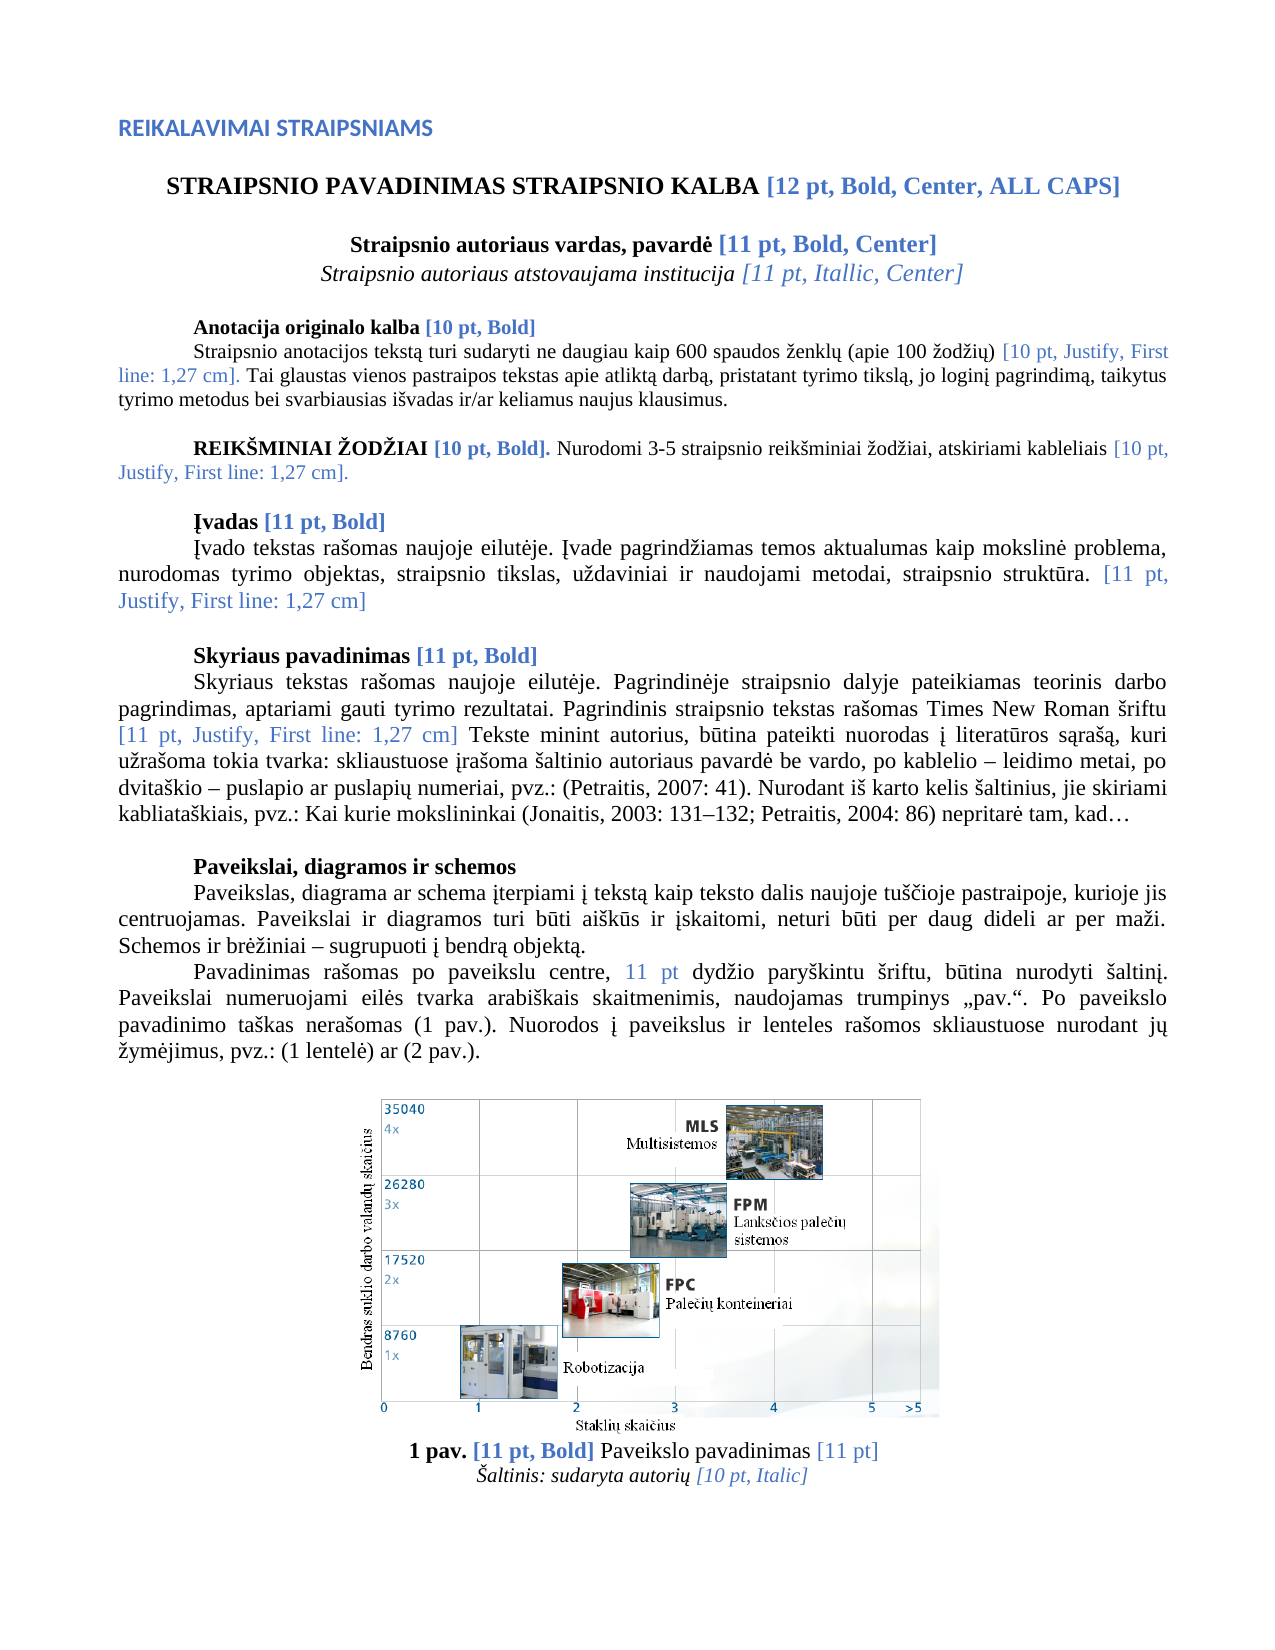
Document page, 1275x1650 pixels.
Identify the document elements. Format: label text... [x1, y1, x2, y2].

text REIKALAVIMAI STRAIPSNIAMS [118, 112, 1169, 143]
text Anotacija originalo kalba [10 pt, Bold] [118, 315, 1169, 339]
text Straipsnio autoriaus atstovaujama institucija [11 pt, Itallic, Center] [118, 258, 1169, 286]
text Pavadinimas rašomas po paveikslu centre, 11 pt dydžio paryškintu šriftu, būtina nurodyti šaltinį. Paveikslai numeruojami eilės tvarka arabiškais skaitmenimis, naudojamas trumpinys „pav.“. Po paveikslo pavadinimo taškas nerašomas (1 pav.). Nuorodos į paveikslus ir lenteles rašomos skliaustuose nurodant jų žymėjimus, pvz.: (1 lentelė) ar (2 pav.). [118, 958, 1169, 1063]
text Straipsnio anotacijos tekstą turi sudaryti ne daugiau kaip 600 spaudos ženklų (apie 100 žodžių) [10 pt, Justify, First line: 1,27 cm]. Tai glaustas vienos pastraipos tekstas apie atliktą darbą, pristatant tyrimo tikslą, jo loginį pagrindimą, taikytus tyrimo metodus bei svarbiausias išvadas ir/ar keliamus naujus klausimus. [118, 339, 1169, 411]
text Straipsnio autoriaus vardas, pavardė [11 pt, Bold, Center] [118, 229, 1169, 258]
text Skyriaus pavadinimas [11 pt, Bold] [118, 642, 1169, 668]
text Paveikslai, diagramos ir schemos [118, 853, 1169, 879]
text Šaltinis: sudaryta autorių [10 pt, Italic] [118, 1463, 1169, 1487]
text Skyriaus tekstas rašomas naujoje eilutėje. Pagrindinėje straipsnio dalyje pateikiamas teorinis darbo pagrindimas, aptariami gauti tyrimo rezultatai. Pagrindinis straipsnio tekstas rašomas Times New Roman šriftu [11 pt, Justify, First line: 1,27 cm] Tekste minint autorius, būtina pateikti nuorodas į literatūros sąrašą, kuri užrašoma tokia tvarka: skliaustuose įrašoma šaltinio autoriaus pavardė be vardo, po kablelio – leidimo metai, po dvitaškio – puslapio ar puslapių numeriai, pvz.: (Petraitis, 2007: 41). Nurodant iš karto kelis šaltinius, jie skiriami kabliataškiais, pvz.: Kai kurie mokslininkai (Jonaitis, 2003: 131–132; Petraitis, 2004: 86) nepritarė tam, kad… [118, 668, 1169, 826]
text STRAIPSNIO PAVADINIMAS STRAIPSNIO KALBA [12 pt, Bold, Center, ALL CAPS] [118, 171, 1169, 200]
text Paveikslas, diagrama ar schema įterpiami į tekstą kaip teksto dalis naujoje tuščioje pastraipoje, kurioje jis centruojamas. Paveikslai ir diagramos turi būti aiškūs ir įskaitomi, neturi būti per daug dideli ar per maži. Schemos ir brėžiniai – sugrupuoti į bendrą objektą. [118, 879, 1169, 958]
text Įvadas [11 pt, Bold] [118, 508, 1169, 534]
text REIKŠMINIAI ŽODŽIAI [10 pt, Bold]. Nurodomi 3-5 straipsnio reikšminiai žodžiai, atskiriami kableliais [10 pt, Justify, First line: 1,27 cm]. [118, 436, 1169, 484]
picture [347, 1090, 940, 1437]
text 1 pav. [11 pt, Bold] Paveikslo pavadinimas [11 pt] [118, 1437, 1169, 1463]
text Įvado tekstas rašomas naujoje eilutėje. Įvade pagrindžiamas temos aktualumas kaip mokslinė problema, nurodomas tyrimo objektas, straipsnio tikslas, uždaviniai ir naudojami metodai, straipsnio struktūra. [11 pt, Justify, First line: 1,27 cm] [118, 534, 1169, 613]
